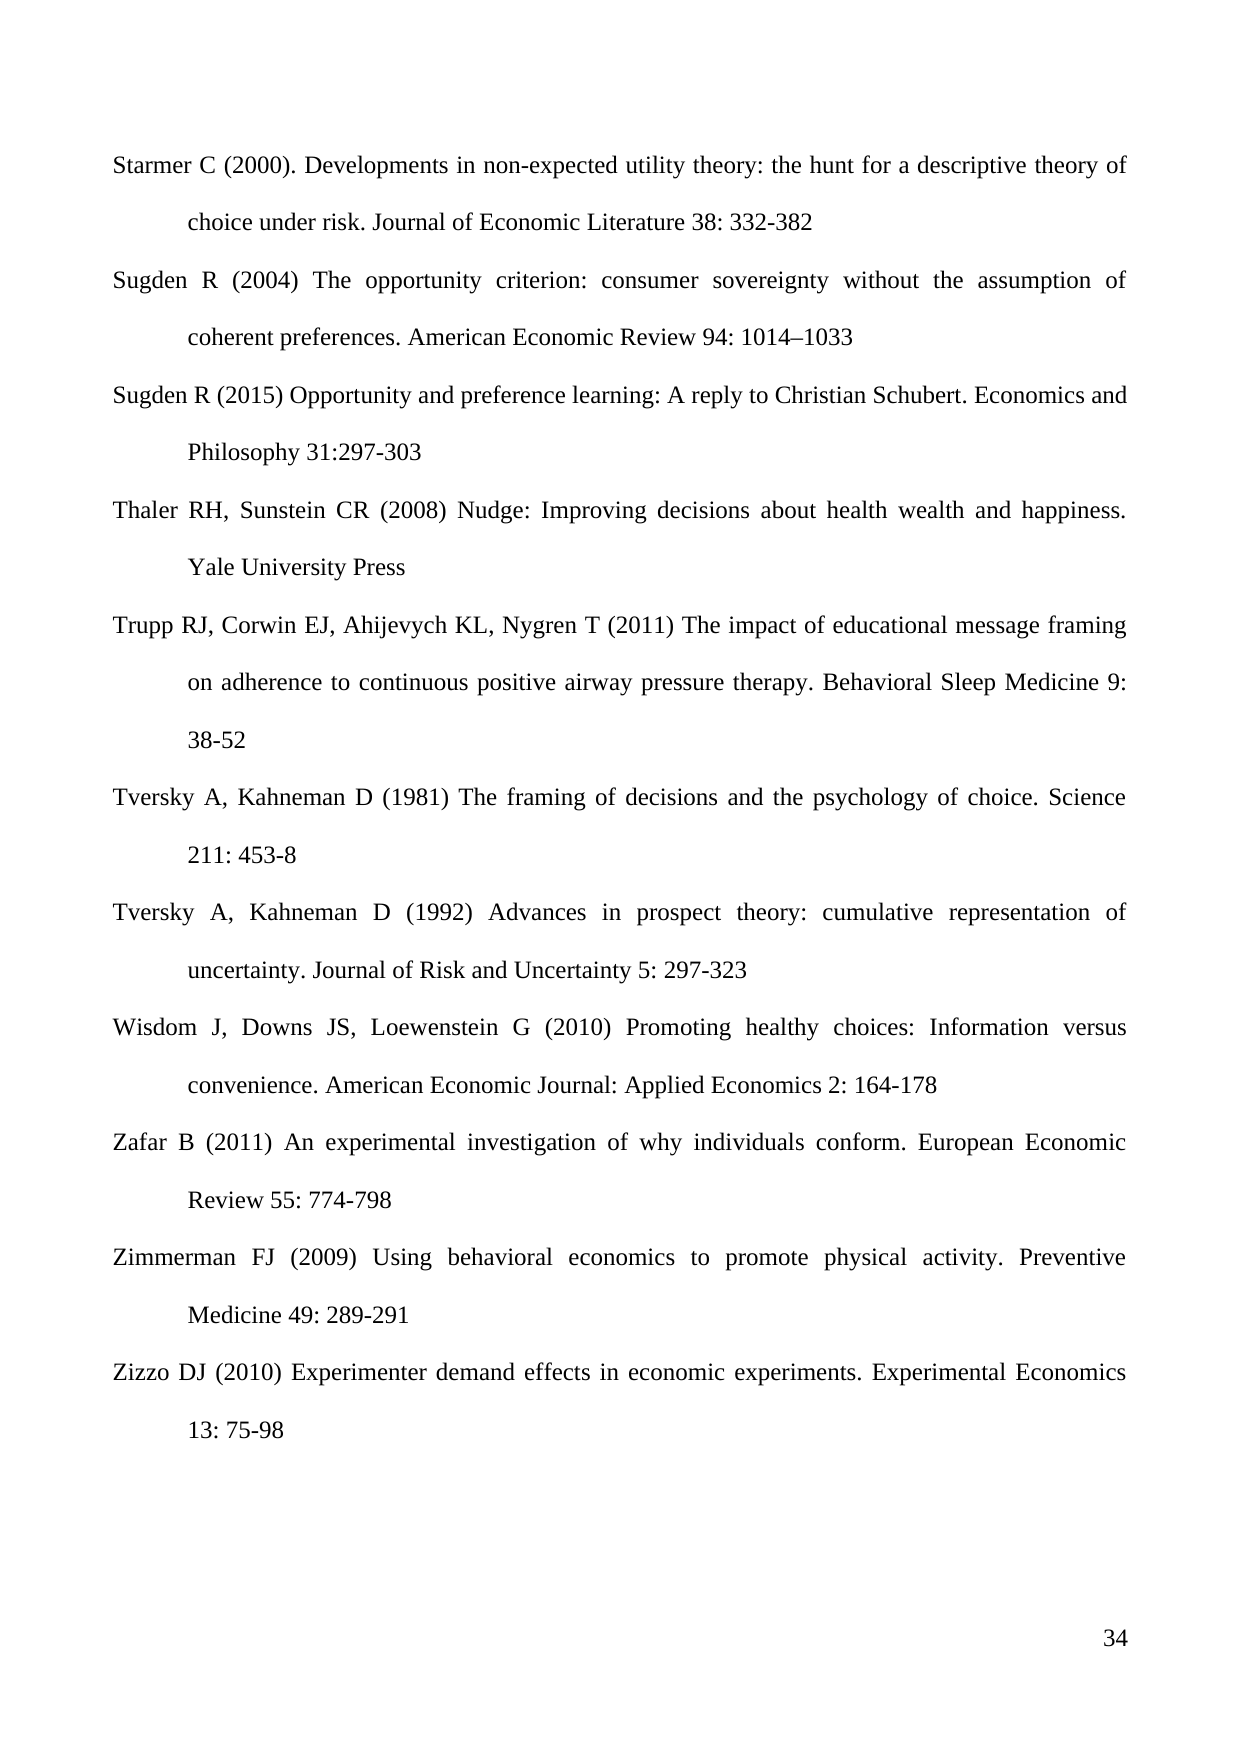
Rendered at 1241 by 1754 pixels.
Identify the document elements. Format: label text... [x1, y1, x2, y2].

text Zimmerman FJ (2009) Using behavioral economics to promote physical activity. Preventive Medicine 49: 289-291 [112, 1242, 1128, 1329]
text Sugden R (2015) Opportunity and preference learning: A reply to Christian Schubert. Economics and Philosophy 31:297-303 [112, 380, 1128, 466]
text Sugden R (2004) The opportunity criterion: consumer sovereignty without the assumption of coherent preferences. American Economic Review 94: 1014–1033 [112, 265, 1128, 351]
text Wisdom J, Downs JS, Loewenstein G (2010) Promoting healthy choices: Information versus convenience. American Economic Journal: Applied Economics 2: 164-178 [112, 1012, 1128, 1099]
text Thaler RH, Sunstein CR (2008) Nudge: Improving decisions about health wealth and happiness. Yale University Press [112, 495, 1128, 581]
text Tversky A, Kahneman D (1981) The framing of decisions and the psychology of choice. Science 211: 453-8 [112, 782, 1128, 869]
text Starmer C (2000). Developments in non-expected utility theory: the hunt for a descriptive theory of choice under risk. Journal of Economic Literature 38: 332-382 [112, 150, 1128, 236]
text Trupp RJ, Corwin EJ, Ahijevych KL, Nygren T (2011) The impact of educational message framing on adherence to continuous positive airway pressure therapy. Behavioral Sleep Medicine 9: 38-52 [112, 610, 1128, 754]
text Zizzo DJ (2010) Experimenter demand effects in economic experiments. Experimental Economics 13: 75-98 [112, 1357, 1128, 1444]
text Tversky A, Kahneman D (1992) Advances in prospect theory: cumulative representation of uncertainty. Journal of Risk and Uncertainty 5: 297-323 [112, 897, 1128, 984]
text Zafar B (2011) An experimental investigation of why individuals conform. European Economic Review 55: 774-798 [112, 1127, 1128, 1214]
